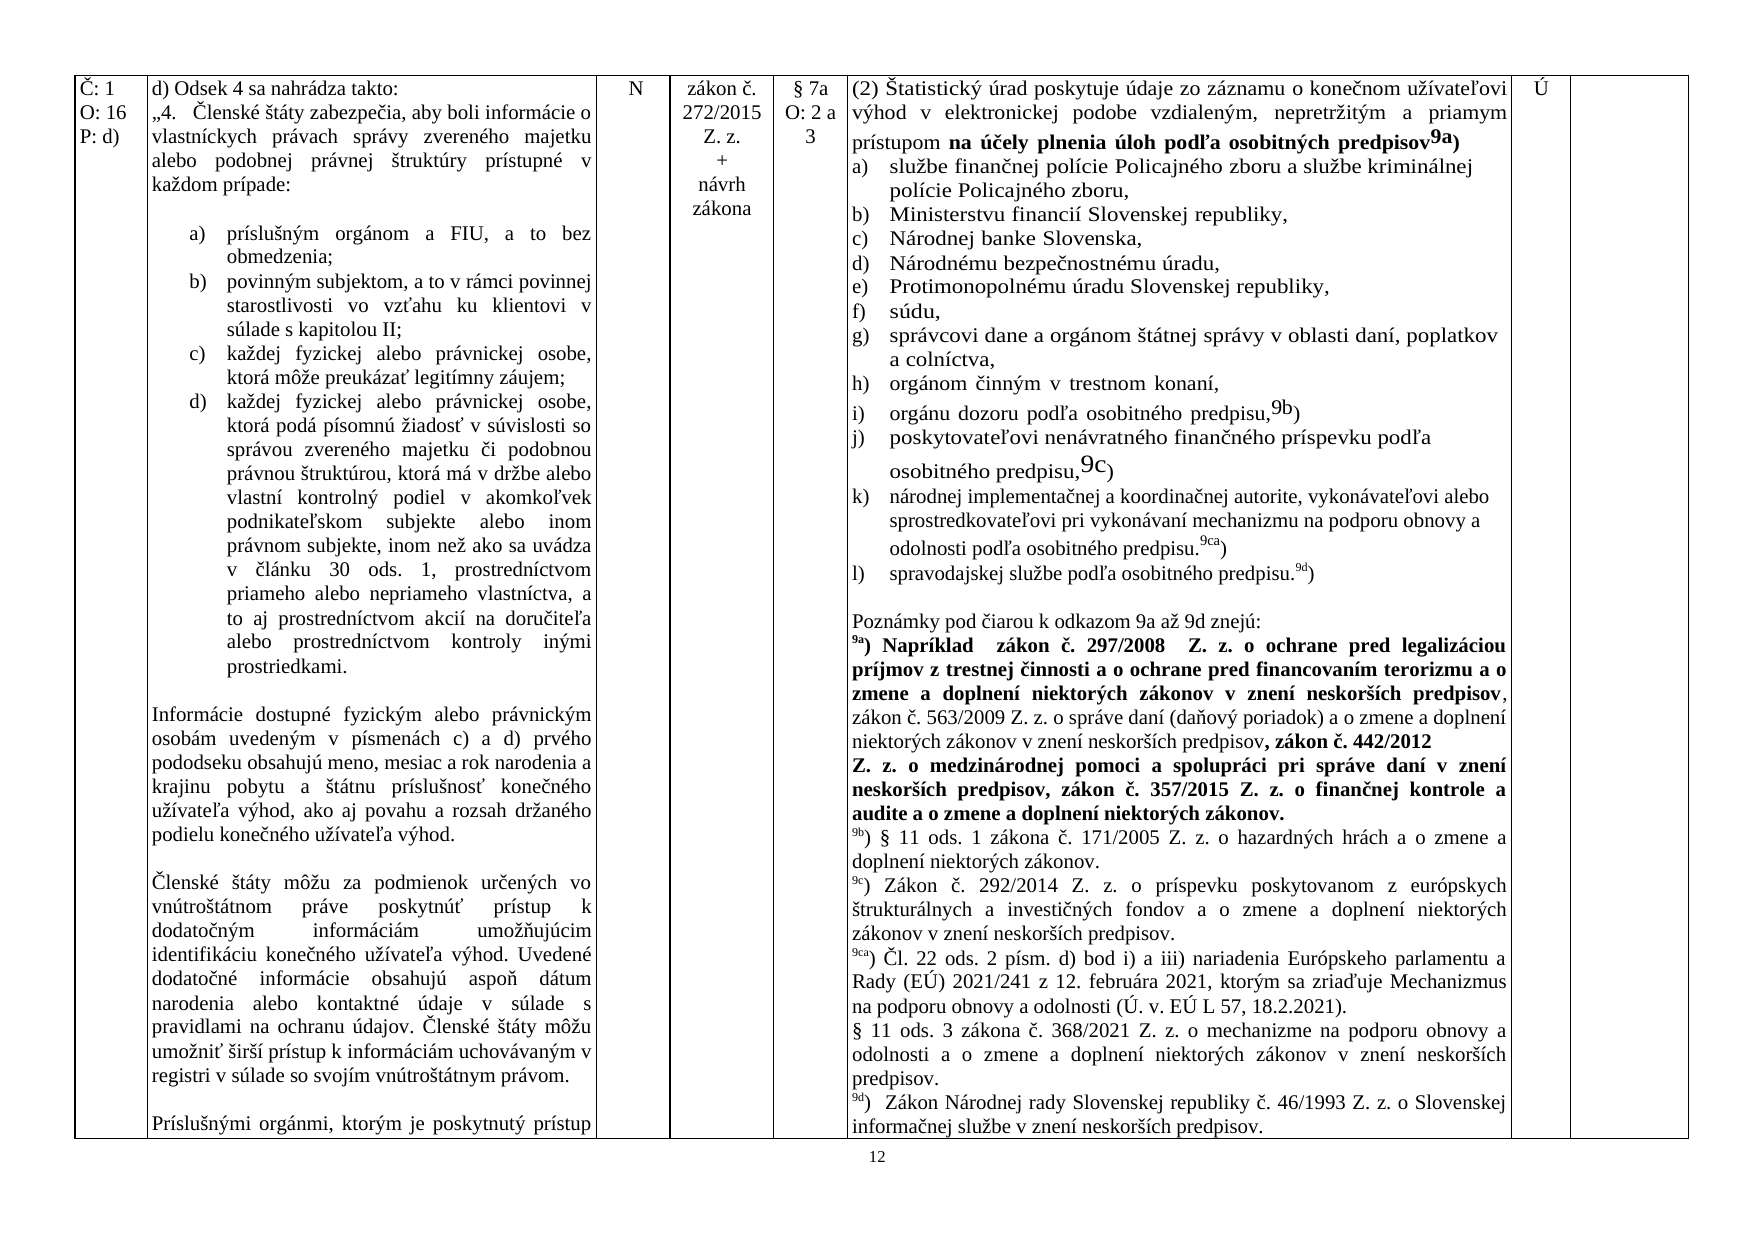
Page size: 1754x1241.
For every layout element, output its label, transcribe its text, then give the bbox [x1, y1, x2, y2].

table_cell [148, 76, 596, 1138]
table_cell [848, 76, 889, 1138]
table_cell N [597, 76, 669, 1138]
table_cell § 7a O: 2 a 3 [774, 76, 847, 1138]
table_cell [1571, 76, 1688, 1138]
table_cell Ú [1512, 76, 1570, 1138]
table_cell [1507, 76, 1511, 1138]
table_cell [671, 76, 773, 1138]
table_cell Č: 1 O: 16 P: d) [76, 76, 147, 1138]
